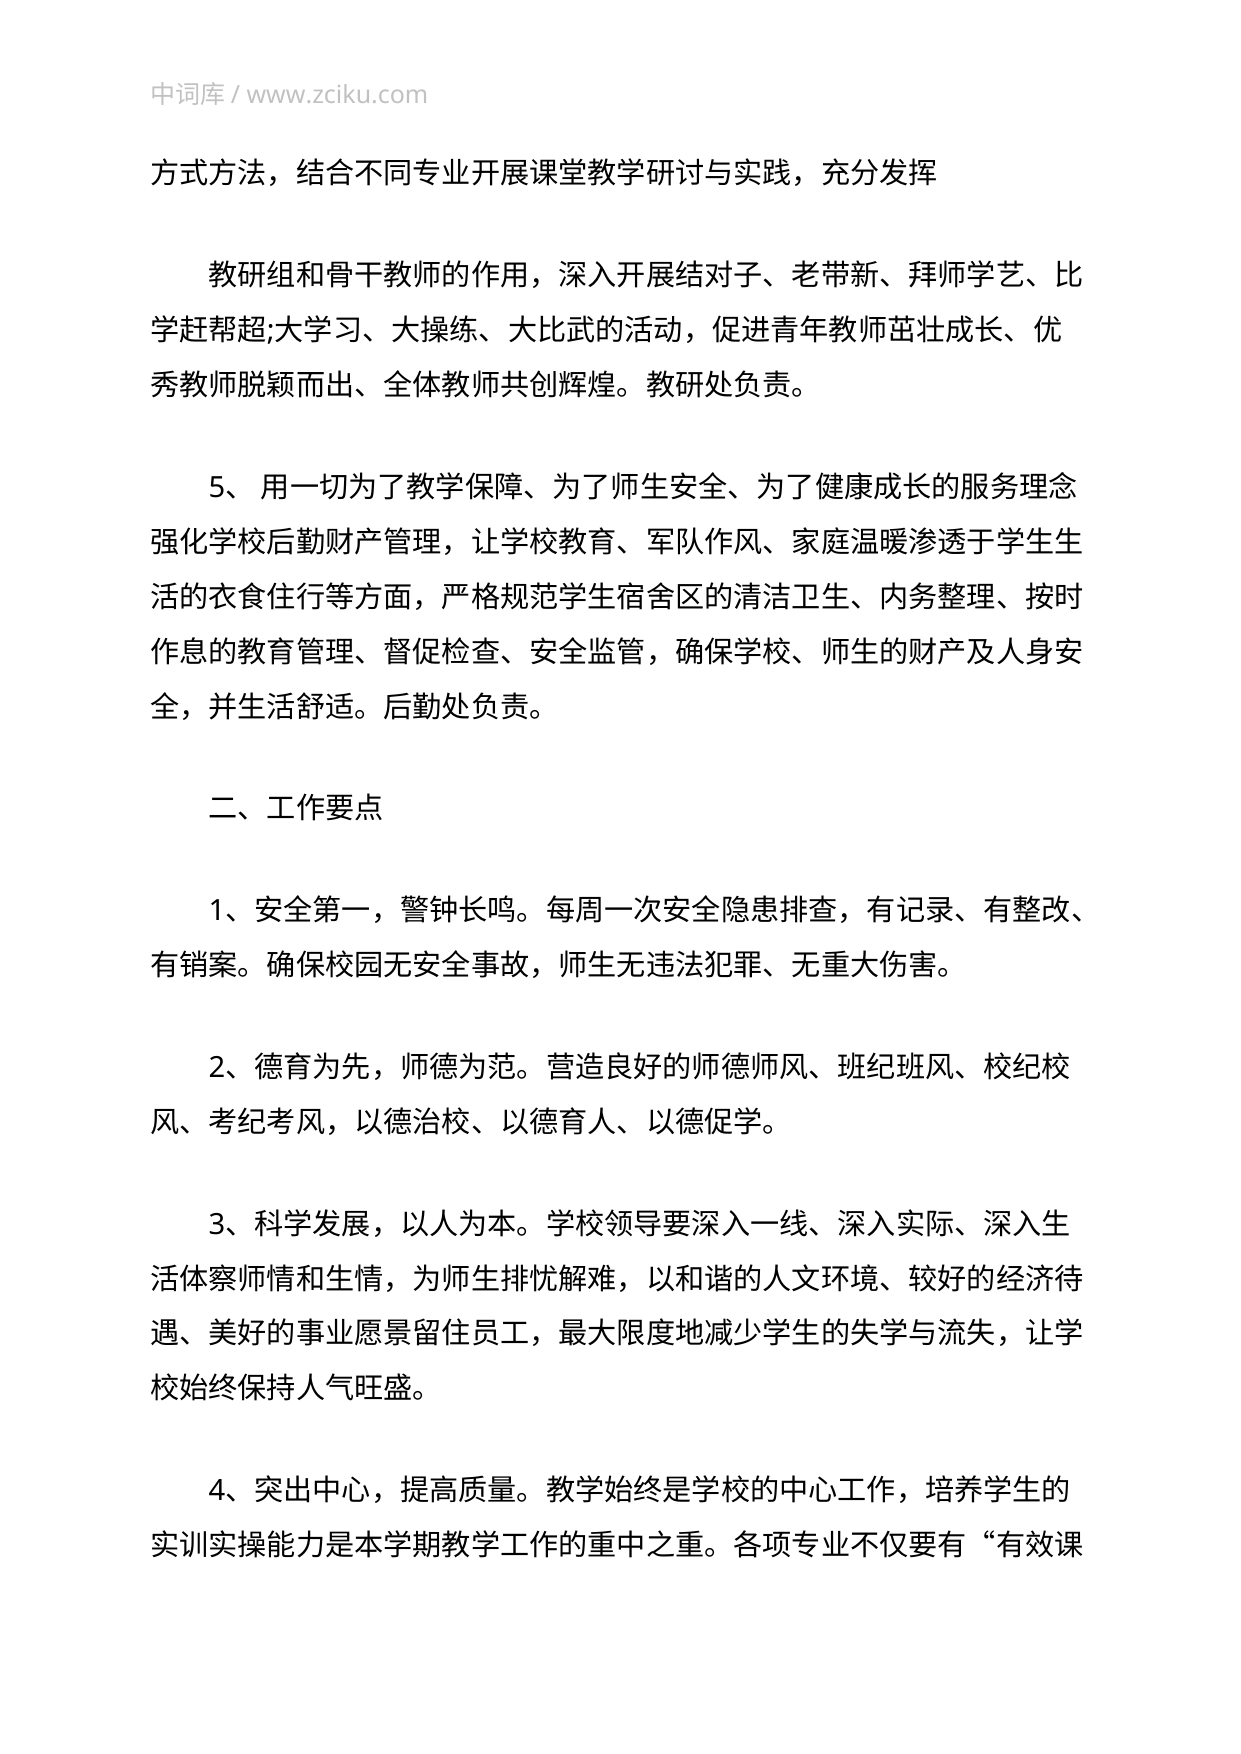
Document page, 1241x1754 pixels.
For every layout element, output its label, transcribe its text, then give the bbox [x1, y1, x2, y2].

text 教研组和骨干教师的作用，深入开展结对子、老带新、拜师学艺、比学赶帮超;大学习、大操练、大比武的活动，促进青年教师茁壮成长、优秀教师脱颖而出、全体教师共创辉煌。教研处负责。 [150, 252, 1090, 404]
text 5、 用一切为了教学保障、为了师生安全、为了健康成长的服务理念强化学校后勤财产管理，让学校教育、军队作风、家庭温暖渗透于学生生活的衣食住行等方面，严格规范学生宿舍区的清洁卫生、内务整理、按时作息的教育管理、督促检查、安全监管，确保学校、师生的财产及人身安全，并生活舒适。后勤处负责。 [150, 463, 1090, 725]
text 1、安全第一，警钟长鸣。每周一次安全隐患排查，有记录、有整改、有销案。确保校园无安全事故，师生无违法犯罪、无重大伤害。 [150, 887, 1090, 984]
text 3、科学发展，以人为本。学校领导要深入一线、深入实际、深入生活体察师情和生情，为师生排忧解难，以和谐的人文环境、较好的经济待遇、美好的事业愿景留住员工，最大限度地减少学生的失学与流失，让学校始终保持人气旺盛。 [150, 1200, 1090, 1407]
text 2、德育为先，师德为范。营造良好的师德师风、班纪班风、校纪校风、考纪考风，以德治校、以德育人、以德促学。 [150, 1043, 1090, 1141]
text 二、工作要点 [150, 785, 1090, 827]
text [150, 150, 1090, 192]
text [150, 1467, 1090, 1564]
